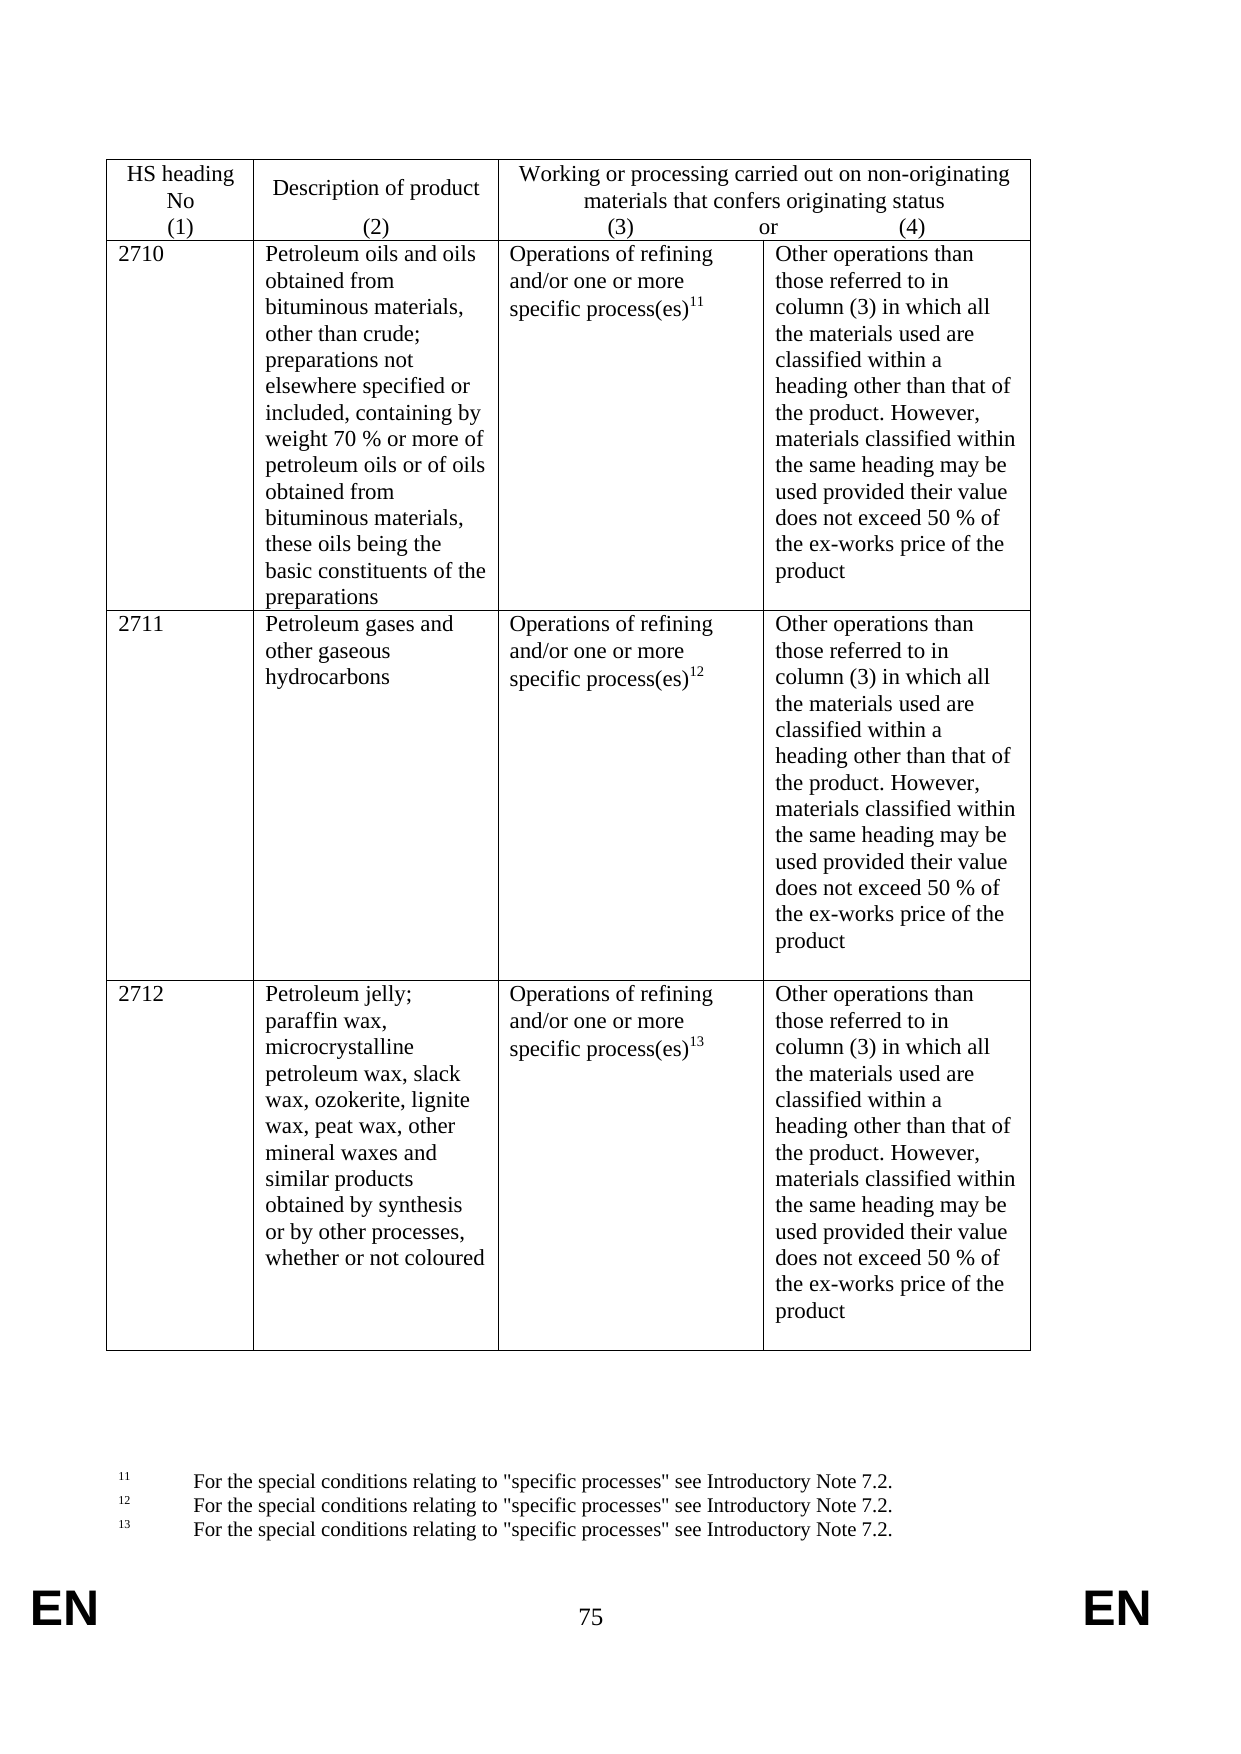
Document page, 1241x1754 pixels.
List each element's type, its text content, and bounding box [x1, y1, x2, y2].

table_cell Petroleum jelly; paraffin wax, microcrystalline petroleum wax, slack wax, ozokerite, lignite wax, peat wax, other mineral waxes and similar products obtained by synthesis or by other processes, whether or not coloured [254, 981, 498, 1349]
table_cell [764, 981, 1030, 1349]
table_cell or [743, 213, 793, 239]
table_header HS heading No [107, 160, 253, 213]
table_cell 2710 [107, 241, 253, 609]
table_cell Petroleum gases and other gaseous hydrocarbons [254, 611, 498, 979]
table_cell Petroleum oils and oils obtained from bituminous materials, other than crude; preparations not elsewhere specified or included, containing by weight 70 % or more of petroleum oils or of oils obtained from bituminous materials, these oils being the basic constituents of the preparations [254, 241, 498, 609]
table_header Description of product [254, 160, 498, 213]
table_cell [764, 241, 1030, 609]
table_cell 2711 [107, 611, 253, 979]
table_cell (3) [499, 213, 743, 239]
table_cell (4) [793, 213, 1030, 239]
table_cell Operations of refining and/or one or more specific process(es) [499, 611, 763, 979]
table_cell 2712 [107, 981, 253, 1349]
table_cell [499, 981, 763, 1349]
table_header Working or processing carried out on non-originating materials that confers originating status [499, 160, 1030, 213]
table_cell (2) [254, 213, 498, 239]
table_cell (1) [107, 213, 253, 239]
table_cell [499, 241, 763, 609]
